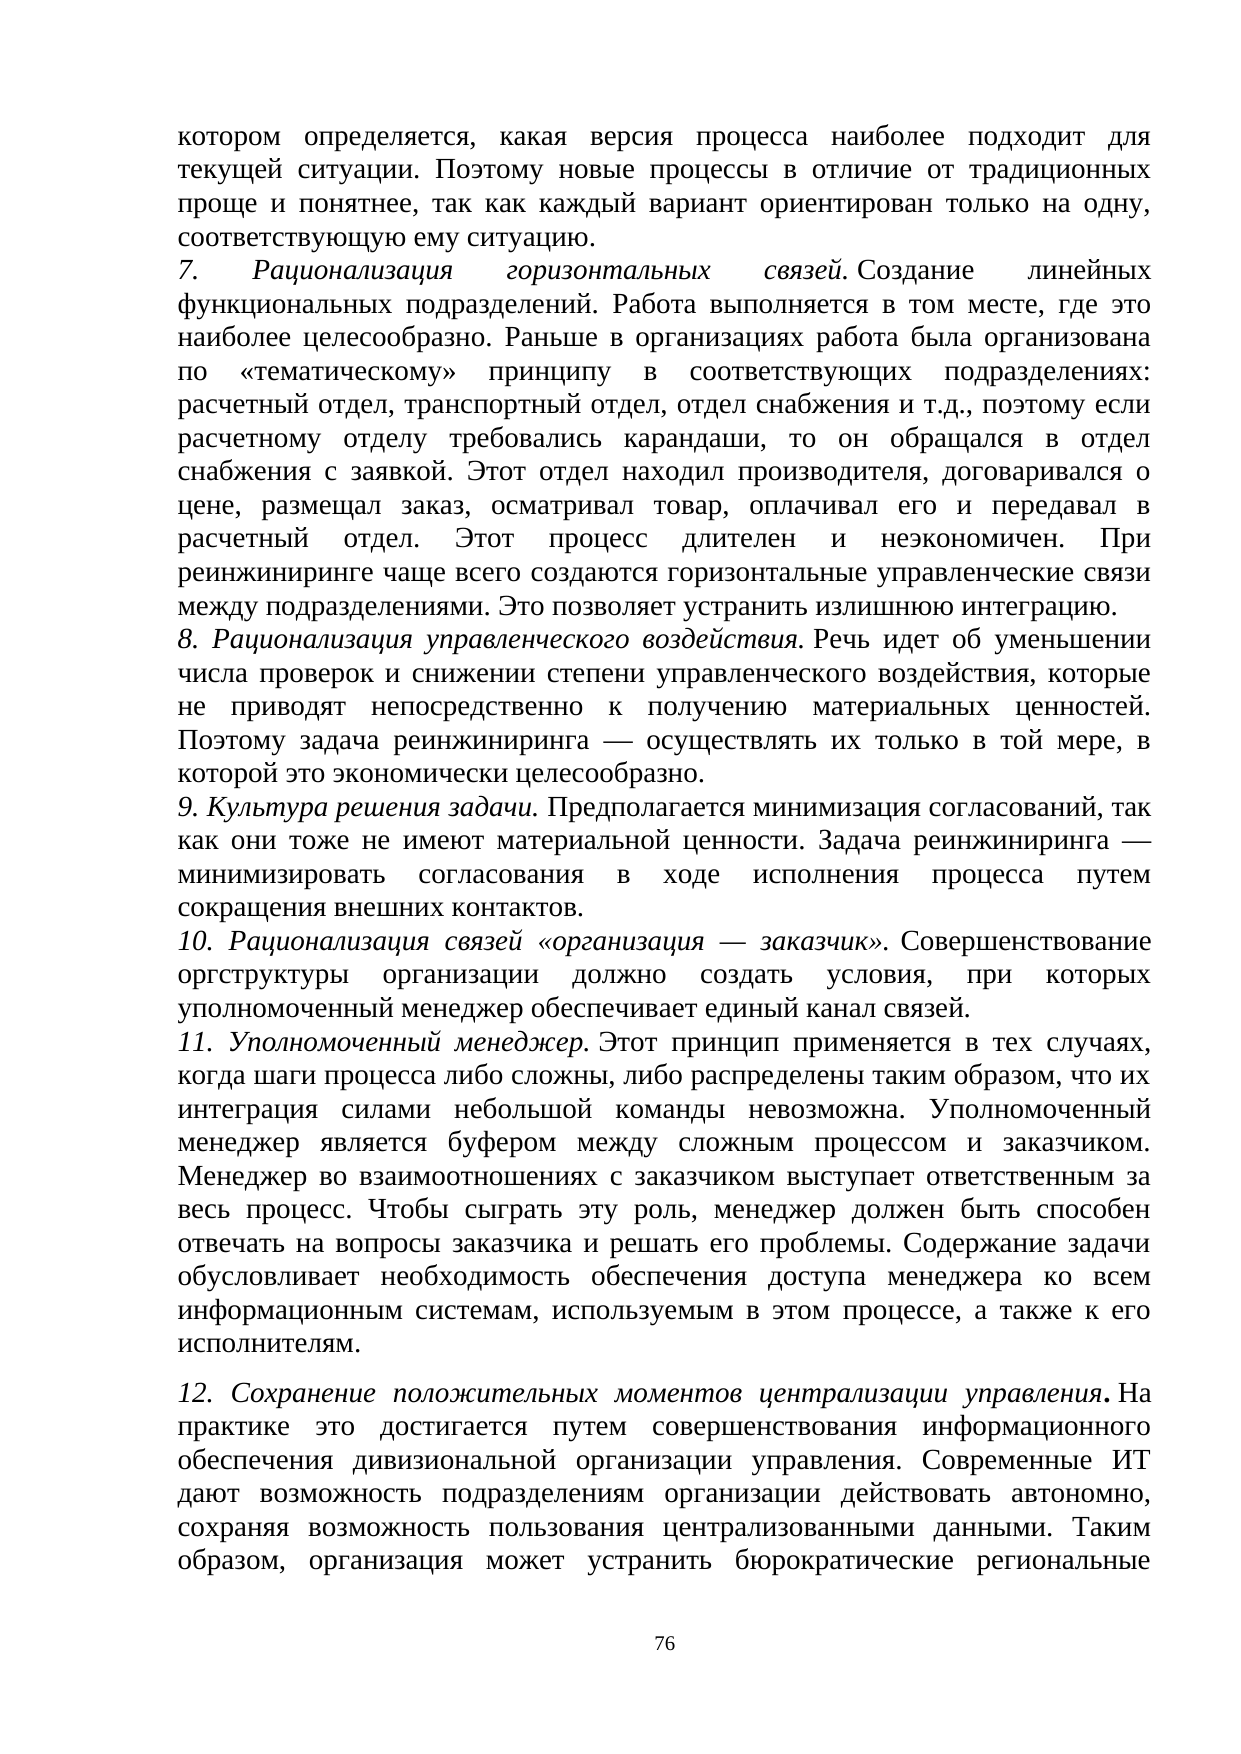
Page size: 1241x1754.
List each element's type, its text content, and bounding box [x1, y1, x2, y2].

text 11. Уполномоченный менеджер. Этот принцип применяется в тех случаях, когда шаги процесса либо сложны, либо распределены таким образом, что их интеграция силами небольшой команды невозможна. Уполномоченный менеджер является буфером между сложным процессом и заказчиком. Менеджер во взаимоотношениях с заказчиком выступает ответственным за весь процесс. Чтобы сыграть эту роль, менеджер должен быть способен отвечать на вопросы заказчика и решать его проблемы. Содержание задачи обусловливает необходимость обеспечения доступа менеджера ко всем информационным системам, используемым в этом процессе, а также к его исполнителям. [177, 1024, 1152, 1359]
text 9. Культура решения задачи. Предполагается минимизация согласований, так как они тоже не имеют материальной ценности. Задача реинжиниринга — минимизировать согласования в ходе исполнения процесса путем сокращения внешних контактов. [177, 789, 1152, 923]
text 7. Рационализация горизонтальных связей. Создание линейных функциональных подразделений. Работа выполняется в том месте, где это наиболее целесообразно. Раньше в организациях работа была организована по «тематическому» принципу в соответствующих подразделениях: расчетный отдел, транспортный отдел, отдел снабжения и т.д., поэтому если расчетному отделу требовались карандаши, то он обращался в отдел снабжения с заявкой. Этот отдел находил производителя, договаривался о цене, размещал заказ, осматривал товар, оплачивал его и передавал в расчетный отдел. Этот процесс длителен и неэкономичен. При реинжиниринге чаще всего создаются горизонтальные управленческие связи между подразделениями. Это позволяет устранить излишнюю интеграцию. [177, 252, 1152, 621]
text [177, 1375, 1152, 1576]
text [177, 118, 1152, 252]
text 10. Рационализация связей «организация — заказчик». Совершенствование оргструктуры организации должно создать условия, при которых уполномоченный менеджер обеспечивает единый канал связей. [177, 923, 1152, 1024]
text 8. Рационализация управленческого воздействия. Речь идет об уменьшении числа проверок и снижении степени управленческого воздействия, которые не приводят непосредственно к получению материальных ценностей. Поэтому задача реинжиниринга — осуществлять их только в той мере, в которой это экономически целесообразно. [177, 621, 1152, 789]
